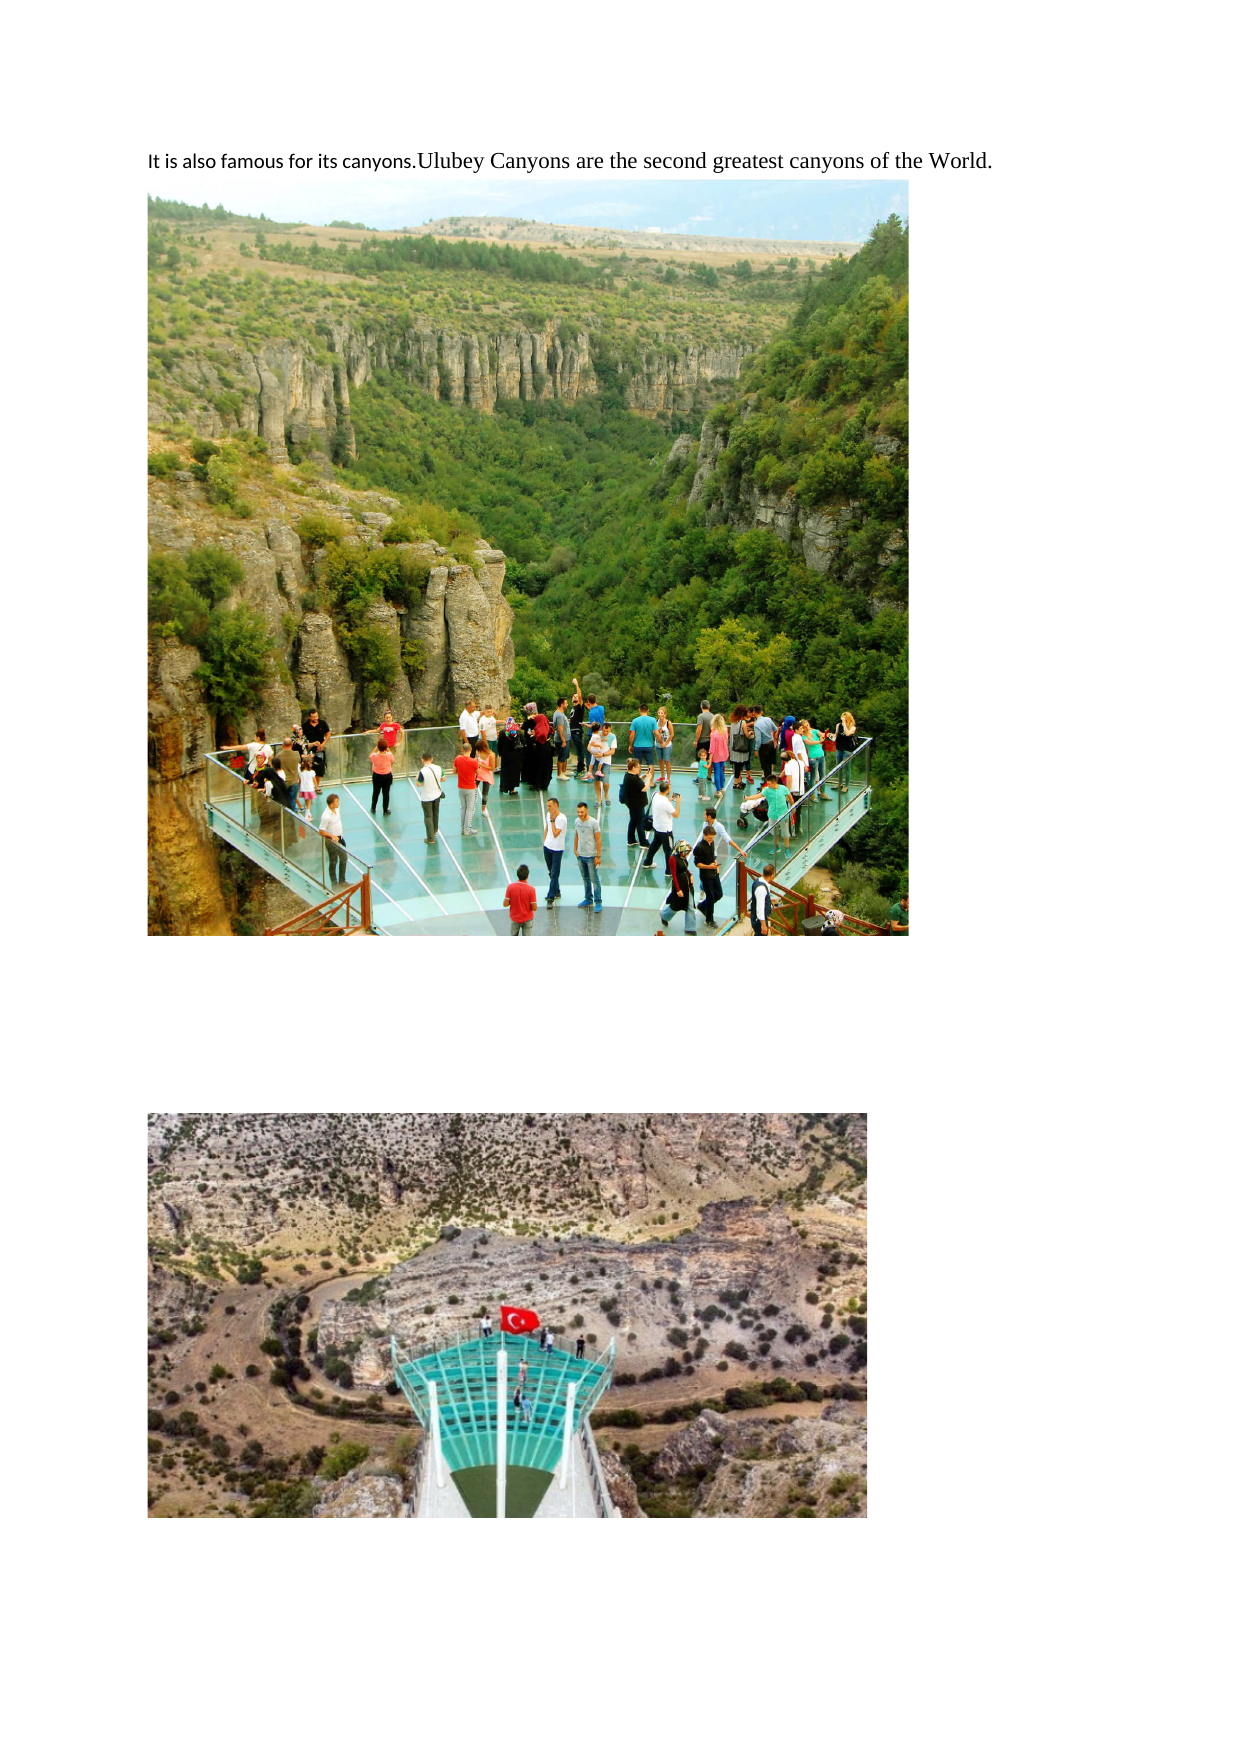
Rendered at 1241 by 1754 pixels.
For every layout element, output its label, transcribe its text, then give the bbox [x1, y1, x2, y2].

text It is also famous for its canyons.Ulubey Canyons are the second greatest canyons of the World. [148, 148, 1093, 174]
picture [147, 1113, 868, 1518]
picture [147, 174, 909, 936]
